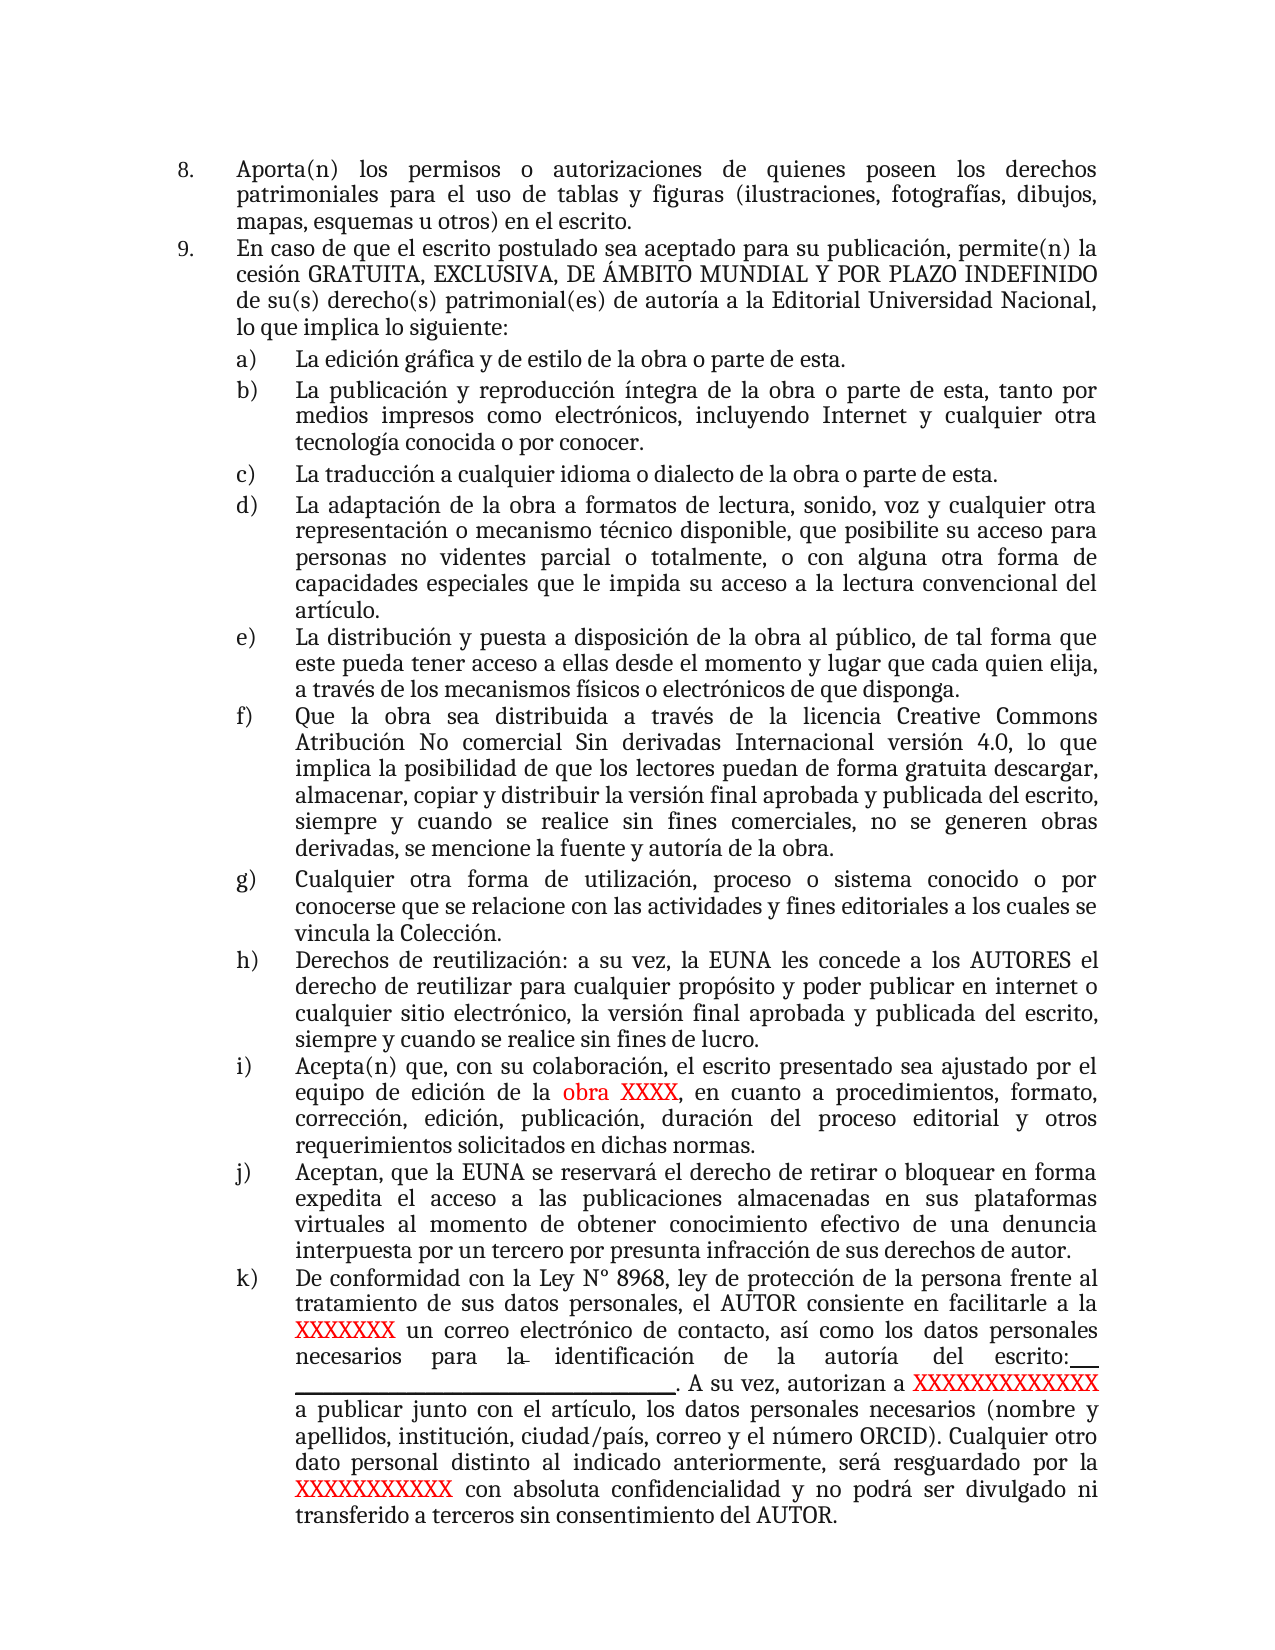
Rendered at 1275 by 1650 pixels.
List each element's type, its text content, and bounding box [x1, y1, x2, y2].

list La adaptación de la obra a formatos de lectura, sonido, voz y cualquier otra representación o mecanismo técnico disponible, que posibilite su acceso para personas no videntes parcial o totalmente, o con alguna otra forma de capacidades especiales que le impida su acceso a la lectura convencional del artículo. [236, 492, 1098, 624]
list De conformidad con la Ley N° 8968, ley de protección de la persona frente al tratamiento de sus datos personales, el AUTOR consiente en facilitarle a la XXXXXXX un correo electrónico de contacto, así como los datos personales necesarios para la identificación de la autoría del escrito: _________________________________________. A su vez, autorizan a XXXXXXXXXXXXX a publicar junto con el artículo, los datos personales necesarios (nombre y apellidos, institución, ciudad/país, correo y el número ORCID). Cualquier otro dato personal distinto al indicado anteriormente, será resguardado por la XXXXXXXXXXX con absoluta confidencialidad y no podrá ser divulgado ni transferido a terceros sin consentimiento del AUTOR. [236, 1265, 1099, 1530]
list Que la obra sea distribuida a través de la licencia Creative Commons Atribución No comercial Sin derivadas Internacional versión 4.0, lo que implica la posibilidad de que los lectores puedan de forma gratuita descargar, almacenar, copiar y distribuir la versión final aprobada y publicada del escrito, siempre y cuando se realice sin fines comerciales, no se generen obras derivadas, se mencione la fuente y autoría de la obra. [236, 704, 1098, 862]
list Aporta(n) los permisos o autorizaciones de quienes poseen los derechos patrimoniales para el uso de tablas y figuras (ilustraciones, fotografías, dibujos, mapas, esquemas u otros) en el escrito. [177, 156, 1098, 236]
list La distribución y puesta a disposición de la obra al público, de tal forma que este pueda tener acceso a ellas desde el momento y lugar que cada quien elija, a través de los mecanismos físicos o electrónicos de que disponga. [236, 624, 1098, 704]
list En caso de que el escrito postulado sea aceptado para su publicación, permite(n) la cesión GRATUITA, EXCLUSIVA, DE ÁMBITO MUNDIAL Y POR PLAZO INDEFINIDO de su(s) derecho(s) patrimonial(es) de autoría a la Editorial Universidad Nacional, lo que implica lo siguiente: [177, 236, 1098, 341]
list La traducción a cualquier idioma o dialecto de la obra o parte de esta. [236, 460, 1112, 489]
list Acepta(n) que, con su colaboración, el escrito presentado sea ajustado por el equipo de edición de la obra XXXX, en cuanto a procedimientos, formato, corrección, edición, publicación, duración del proceso editorial y otros requerimientos solicitados en dichas normas. [236, 1054, 1098, 1159]
list Aceptan, que la EUNA se reservará el derecho de retirar o bloquear en forma expedita el acceso a las publicaciones almacenadas en sus plataformas virtuales al momento de obtener conocimiento efectivo de una denuncia interpuesta por un tercero por presunta infracción de sus derechos de autor. [236, 1159, 1098, 1265]
list La edición gráfica y de estilo de la obra o parte de esta. [236, 345, 1112, 374]
list Derechos de reutilización: a su vez, la EUNA les concede a los AUTORES el derecho de reutilizar para cualquier propósito y poder publicar en internet o cualquier sitio electrónico, la versión final aprobada y publicada del escrito, siempre y cuando se realice sin fines de lucro. [236, 948, 1098, 1054]
list La publicación y reproducción íntegra de la obra o parte de esta, tanto por medios impresos como electrónicos, incluyendo Internet y cualquier otra tecnología conocida o por conocer. [236, 377, 1098, 457]
list Cualquier otra forma de utilización, proceso o sistema conocido o por conocerse que se relacione con las actividades y fines editoriales a los cuales se vincula la Colección. [236, 865, 1098, 948]
